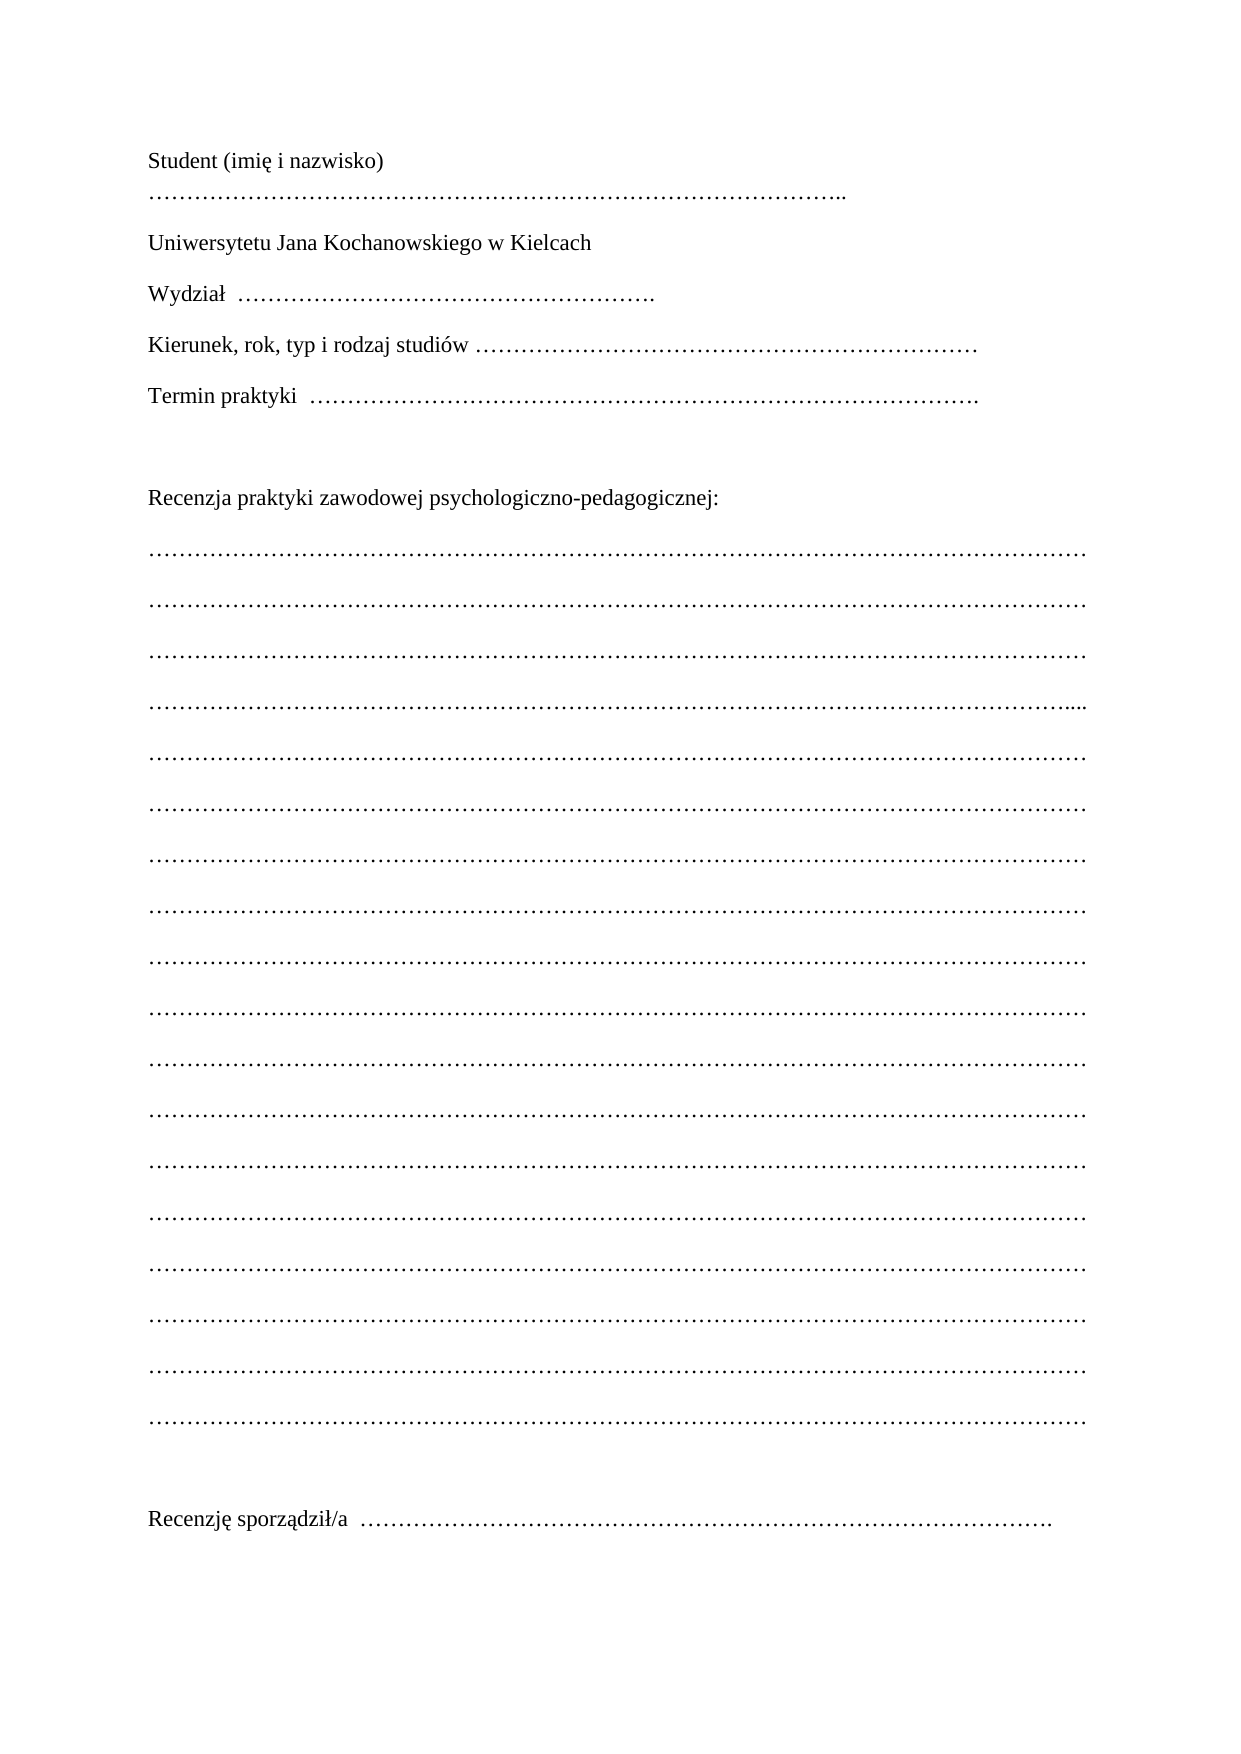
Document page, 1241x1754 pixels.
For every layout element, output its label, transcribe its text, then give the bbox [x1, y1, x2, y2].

text …………………………………………………………………………………………………………… [148, 943, 1093, 970]
text …………………………………………………………………………………………………………… [148, 1046, 1093, 1072]
text …………………………………………………………………………………………………………… [148, 535, 1093, 561]
text …………………………………………………………………………………………………………… [148, 1301, 1093, 1327]
text …………………………………………………………………………………………………………… [148, 586, 1093, 612]
text …………………………………………………………………………………………………………… [148, 1250, 1093, 1276]
text Recenzja praktyki zawodowej psychologiczno-pedagogicznej: [148, 484, 1093, 510]
text Uniwersytetu Jana Kochanowskiego w Kielcach [148, 229, 1093, 255]
text …………………………………………………………………………………………………………… [148, 790, 1093, 817]
text Recenzję sporządził/a ………………………………………………………………………………. [148, 1505, 1093, 1531]
text …………………………………………………………………………………………………………… [148, 637, 1093, 663]
text Wydział ………………………………………………. [148, 280, 1093, 306]
text …………………………………………………………………………………………………………… [148, 1097, 1093, 1123]
text ………………………………………………………………………………………………………….... [148, 688, 1093, 714]
text Termin praktyki ……………………………………………………………………………. [148, 382, 1093, 408]
text Student (imię i nazwisko) ……………………………………………………………………………….. [148, 148, 1093, 204]
text …………………………………………………………………………………………………………… [148, 841, 1093, 868]
text …………………………………………………………………………………………………………… [148, 994, 1093, 1021]
text …………………………………………………………………………………………………………… [148, 892, 1093, 919]
text …………………………………………………………………………………………………………… [148, 1148, 1093, 1174]
text …………………………………………………………………………………………………………… [148, 1199, 1093, 1225]
text Kierunek, rok, typ i rodzaj studiów ………………………………………………………… [148, 331, 1093, 357]
text …………………………………………………………………………………………………………… [148, 1352, 1093, 1378]
text …………………………………………………………………………………………………………… [148, 739, 1093, 766]
text …………………………………………………………………………………………………………… [148, 1403, 1093, 1429]
